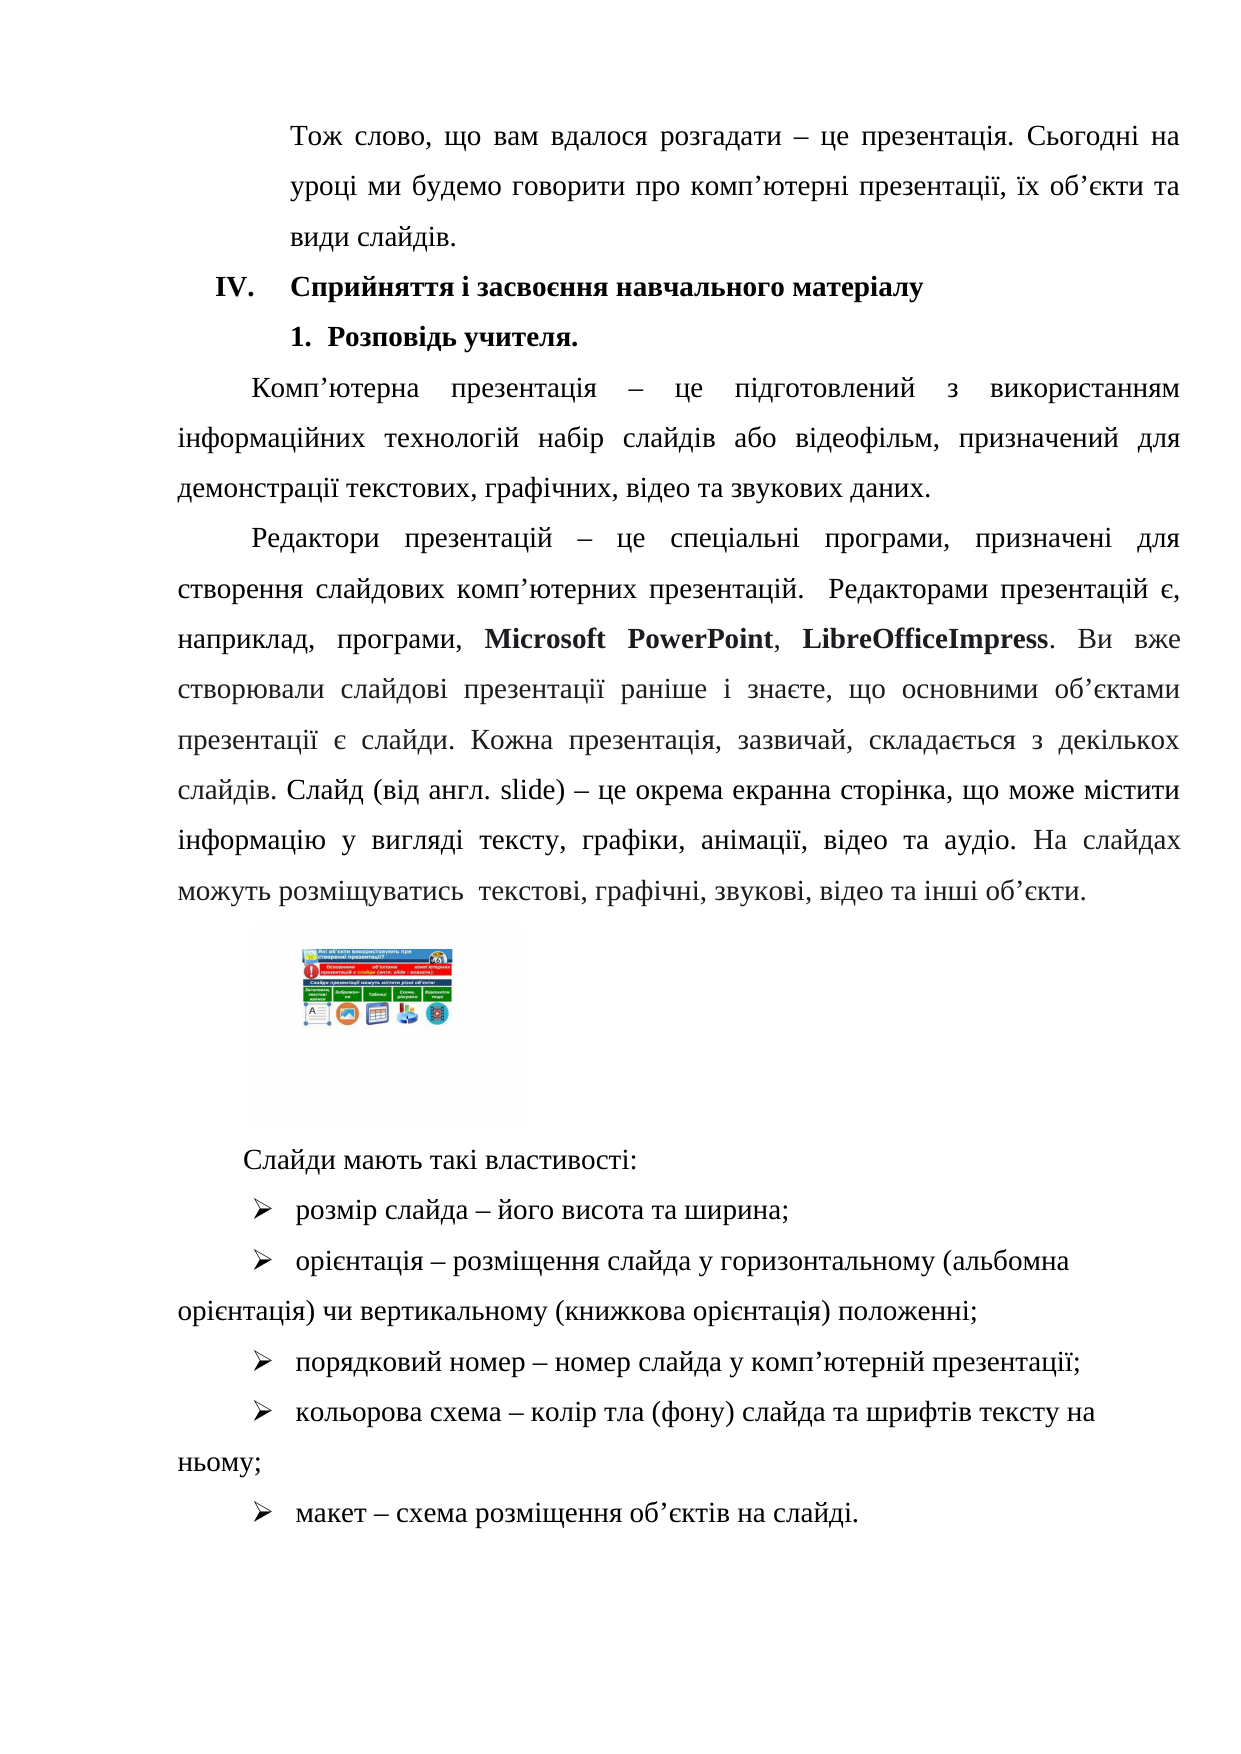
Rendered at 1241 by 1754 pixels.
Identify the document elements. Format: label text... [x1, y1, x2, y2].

list Тож слово, що вам вдалося розгадати – це презентація. Сьогодні на уроці ми будемо говорити про комп’ютерні презентації, їх об’єкти та види слайдів. [290, 118, 1181, 252]
list Комп’ютерна презентація – це підготовлений з використанням інформаційних технологій набір слайдів або відеофільм, призначений для демонстрації текстових, графічних, відео та звукових даних. [177, 370, 1181, 504]
picture [251, 923, 525, 1129]
list макет – схема розміщення об’єктів на слайді. [177, 1495, 1175, 1528]
list кольорова схема – колір тла (фону) слайда та шрифтів тексту на ньому; [177, 1394, 1175, 1478]
list Розповідь учителя. [290, 319, 1181, 353]
list Сприйняття і засвоєння навчального матеріалу [215, 269, 1181, 303]
list розмір слайда – його висота та ширина; [177, 1192, 1175, 1226]
text Слайди мають такі властивості: [177, 1142, 1181, 1176]
list Редактори презентацій – це спеціальні програми, призначені для створення слайдових комп’ютерних презентацій. Редакторами презентацій є, наприклад, програми, Microsoft PowerPoint, LibreOfficeImpress. Ви вже створювали слайдові презентації раніше і знаєте, що основними об’єктами презентації є слайди. Кожна презентація, зазвичай, складається з декількох слайдів. Слайд (від англ. slide) – це окрема екранна сторінка, що може містити інформацію у вигляді тексту, графіки, анімації, відео та аудіо. На слайдах можуть розміщуватись текстові, графічні, звукові, відео та інші об’єкти. [177, 521, 1181, 906]
list порядковий номер – номер слайда у комп’ютерній презентації; [177, 1344, 1175, 1377]
list орієнтація – розміщення слайда у горизонтальному (альбомна орієнтація) чи вертикальному (книжкова орієнтація) положенні; [177, 1243, 1175, 1327]
